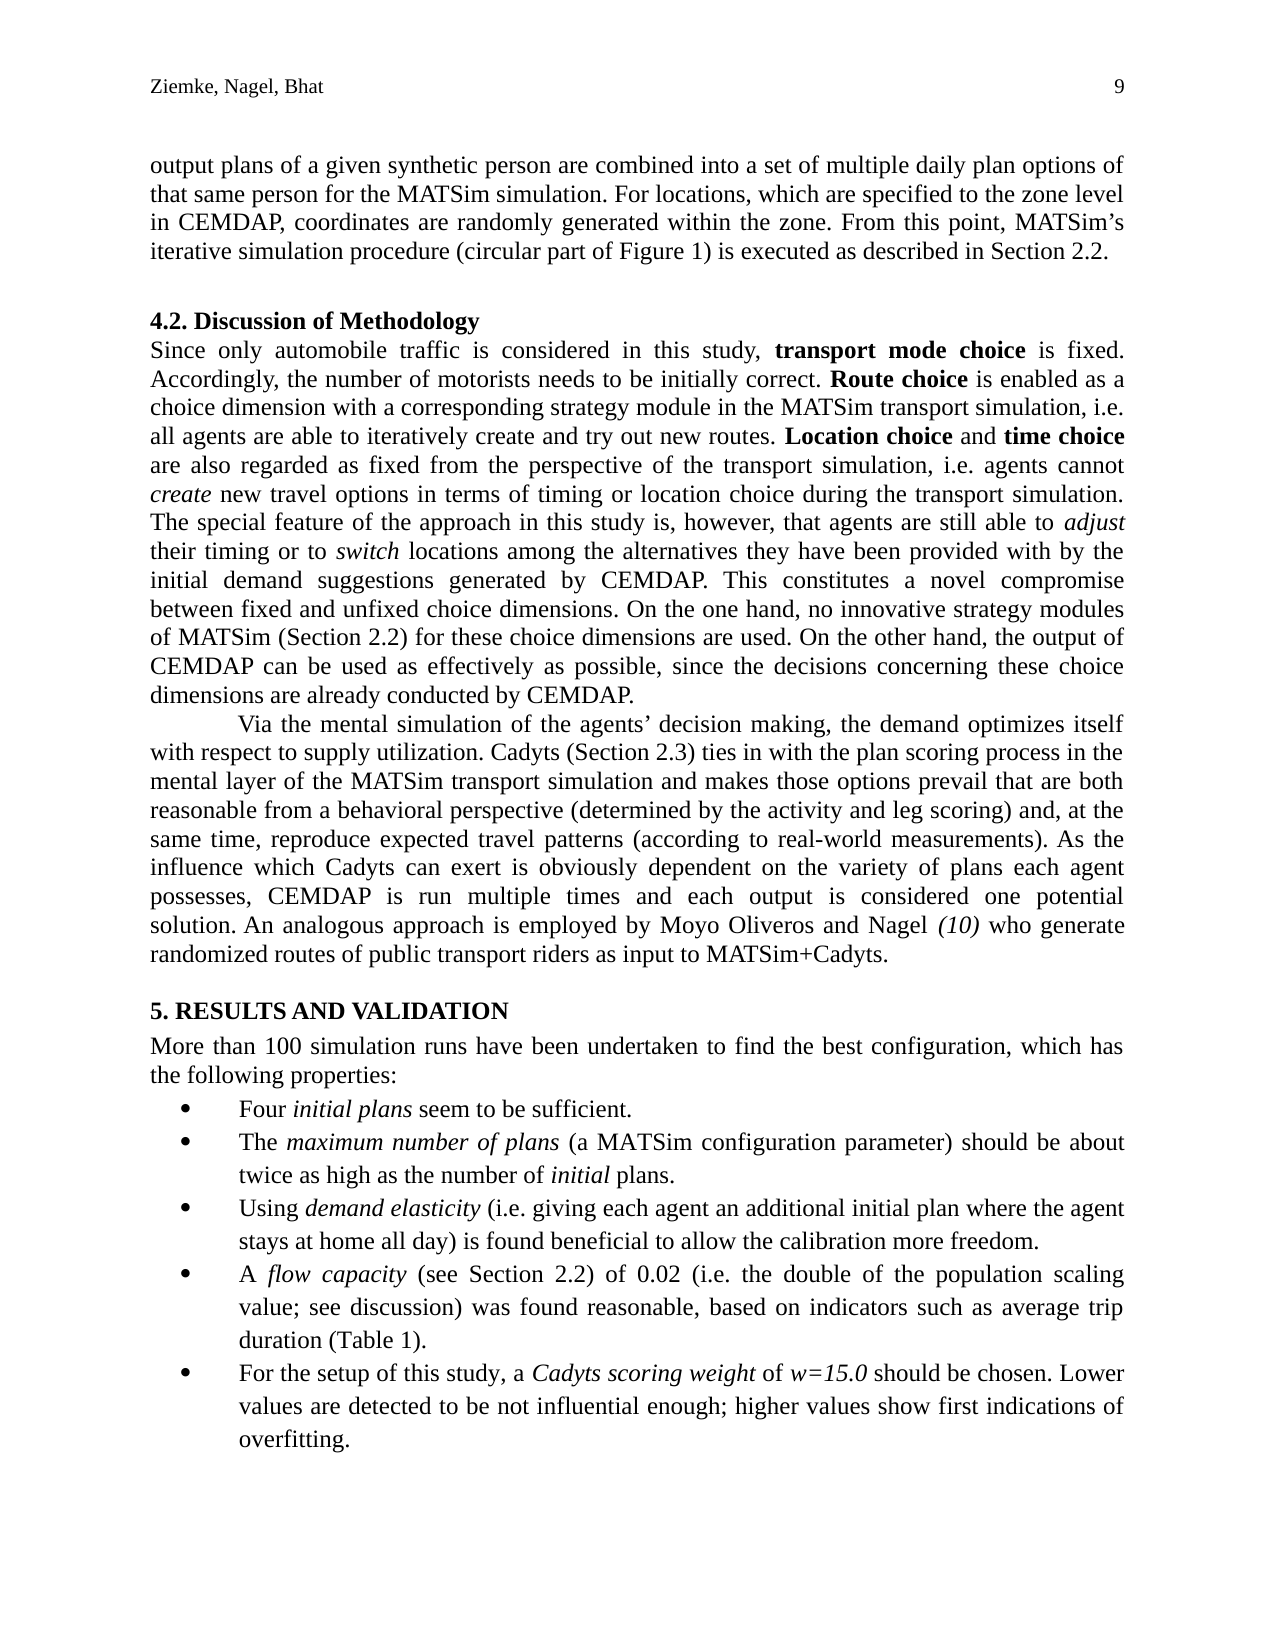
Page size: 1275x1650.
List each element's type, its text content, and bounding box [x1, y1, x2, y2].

list Using demand elasticity (i.e. giving each agent an additional initial plan where the agent stays at home all day) is found beneficial to allow the calibration more freedom. [181, 1193, 1125, 1255]
list A flow capacity (see Section 2.2) of 0.02 (i.e. the double of the population scaling value; see discussion) was found reasonable, based on indicators such as average trip duration (Table 1). [181, 1259, 1125, 1354]
text Since only automobile traffic is considered in this study, transport mode choice is fixed. Accordingly, the number of motorists needs to be initially correct. Route choice is enabled as a choice dimension with a corresponding strategy module in the MATSim transport simulation, i.e. all agents are able to iteratively create and try out new routes. Location choice and time choice are also regarded as fixed from the perspective of the transport simulation, i.e. agents cannot create new travel options in terms of timing or location choice during the transport simulation. The special feature of the approach in this study is, however, that agents are still able to adjust their timing or to switch locations among the alternatives they have been provided with by the initial demand suggestions generated by CEMDAP. This constitutes a novel compromise between fixed and unfixed choice dimensions. On the one hand, no innovative strategy modules of MATSim (Section 2.2) for these choice dimensions are used. On the other hand, the output of CEMDAP can be used as effectively as possible, since the decisions concerning these choice dimensions are already conducted by CEMDAP. [150, 335, 1125, 709]
list Four initial plans seem to be sufficient. [181, 1094, 1125, 1123]
text More than 100 simulation runs have been undertaken to find the best configuration, which has the following properties: [150, 1031, 1125, 1089]
text 5. RESULTS AND VALIDATION [150, 996, 1125, 1025]
list For the setup of this study, a Cadyts scoring weight of w=15.0 should be chosen. Lower values are detected to be not influential enough; higher values show first indications of overfitting. [181, 1358, 1125, 1453]
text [150, 150, 1125, 265]
text 4.2. Discussion of Methodology [150, 306, 1125, 335]
list The maximum number of plans (a MATSim configuration parameter) should be about twice as high as the number of initial plans. [181, 1127, 1125, 1189]
text Via the mental simulation of the agents’ decision making, the demand optimizes itself with respect to supply utilization. Cadyts (Section 2.3) ties in with the plan scoring process in the mental layer of the MATSim transport simulation and makes those options prevail that are both reasonable from a behavioral perspective (determined by the activity and leg scoring) and, at the same time, reproduce expected travel patterns (according to real-world measurements). As the influence which Cadyts can exert is obviously dependent on the variety of plans each agent possesses, CEMDAP is run multiple times and each output is considered one potential solution. An analogous approach is employed by Moyo Oliveros and Nagel (10) who generate randomized routes of public transport riders as input to MATSim+Cadyts. [150, 709, 1125, 967]
